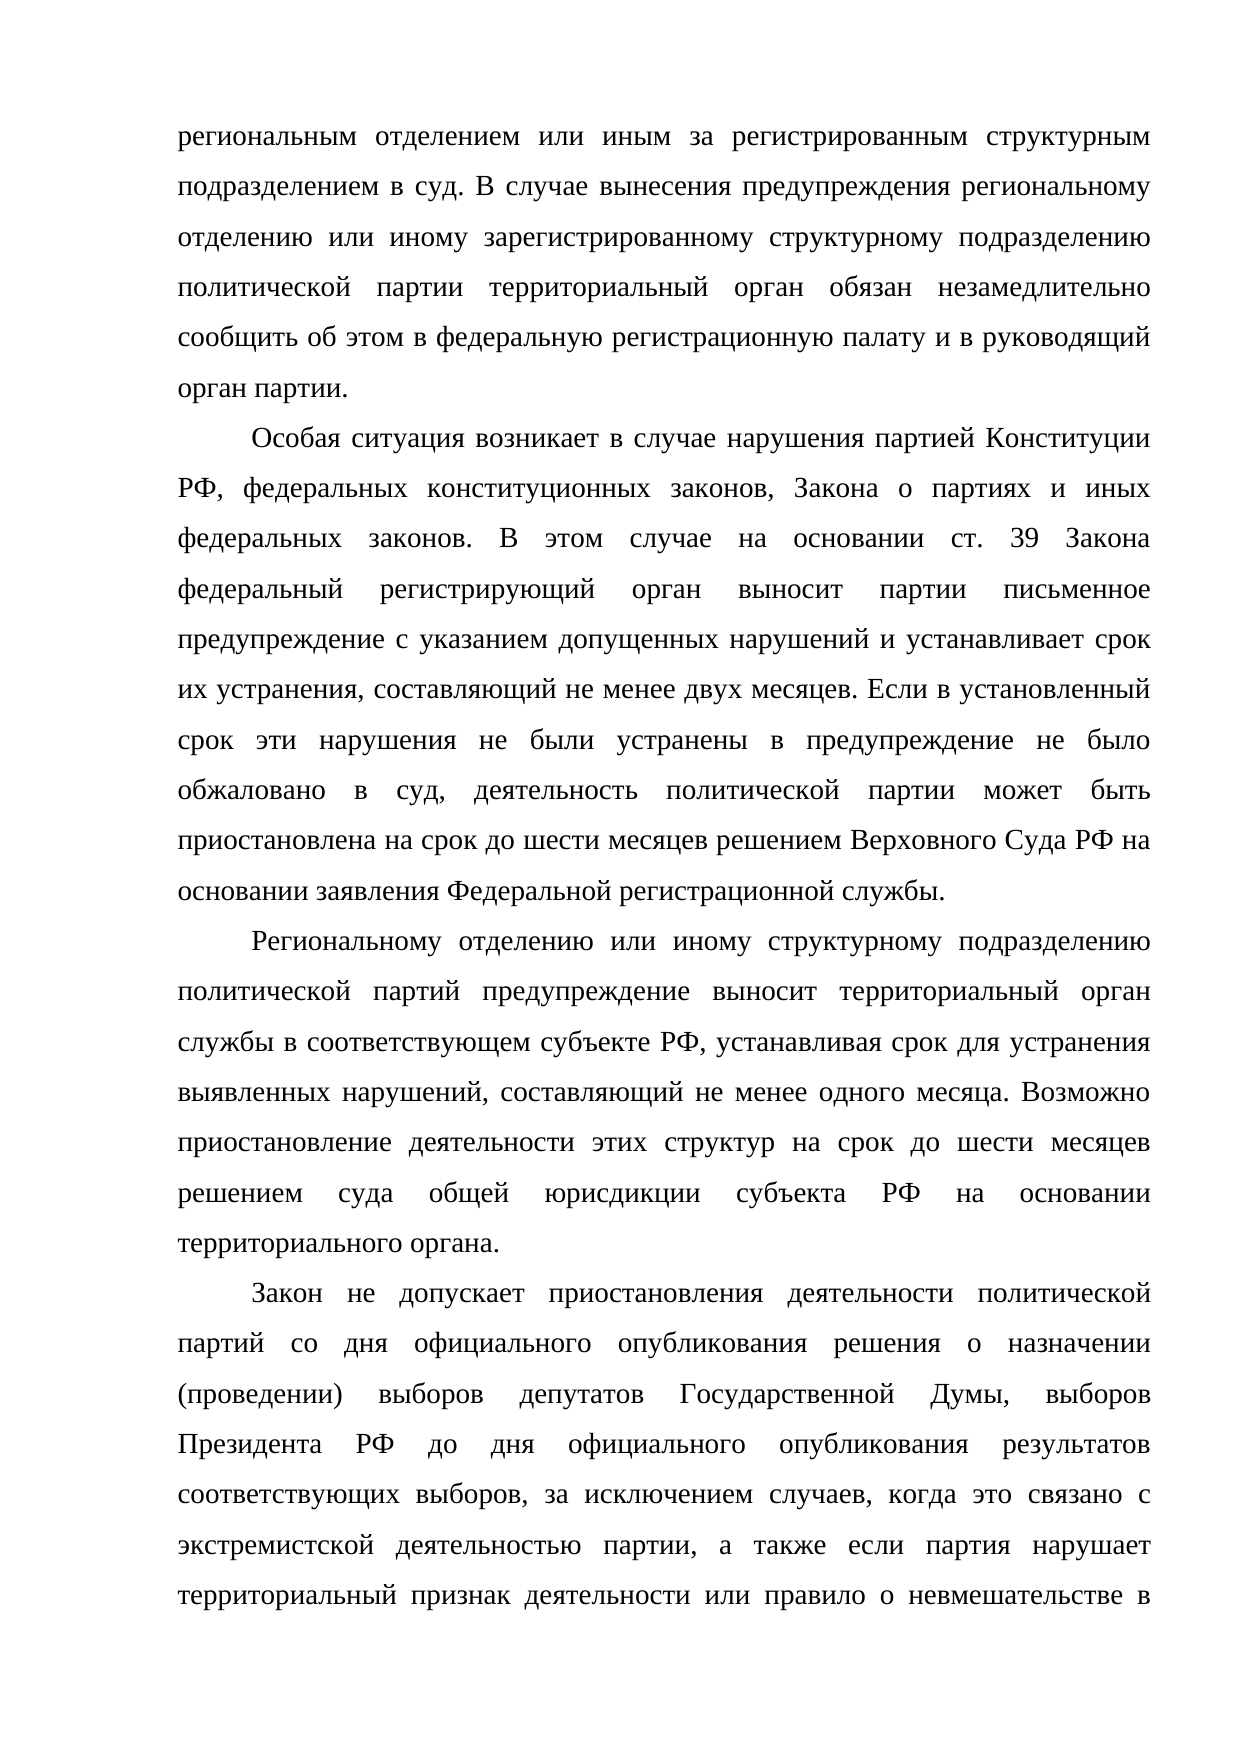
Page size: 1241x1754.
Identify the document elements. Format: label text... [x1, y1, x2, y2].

text Региональному отделению или иному структурному подразделению политической партий предупреждение выносит территориальный орган службы в соответствующем субъекте РФ, устанавливая срок для устранения выявленных нарушений, составляющий не менее одного месяца. Возможно приостановление деятельности этих структур на срок до шести месяцев решением суда общей юрисдикции субъекта РФ на основании территориального органа. [177, 923, 1152, 1258]
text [177, 1275, 1152, 1611]
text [177, 118, 1152, 403]
text Особая ситуация возникает в случае нарушения партией Конституции РФ, федеральных конституционных законов, Закона о партиях и иных федеральных законов. В этом случае на основании ст. 39 Закона федеральный регистрирующий орган выносит партии письменное предупреждение с указанием допущенных нарушений и устанавливает срок их устранения, составляющий не менее двух месяцев. Если в установленный срок эти нарушения не были устранены в предупреждение не было обжаловано в суд, деятельность политической партии может быть приостановлена на срок до шести месяцев решением Верховного Суда РФ на основании заявления Федеральной регистрационной службы. [177, 420, 1152, 906]
